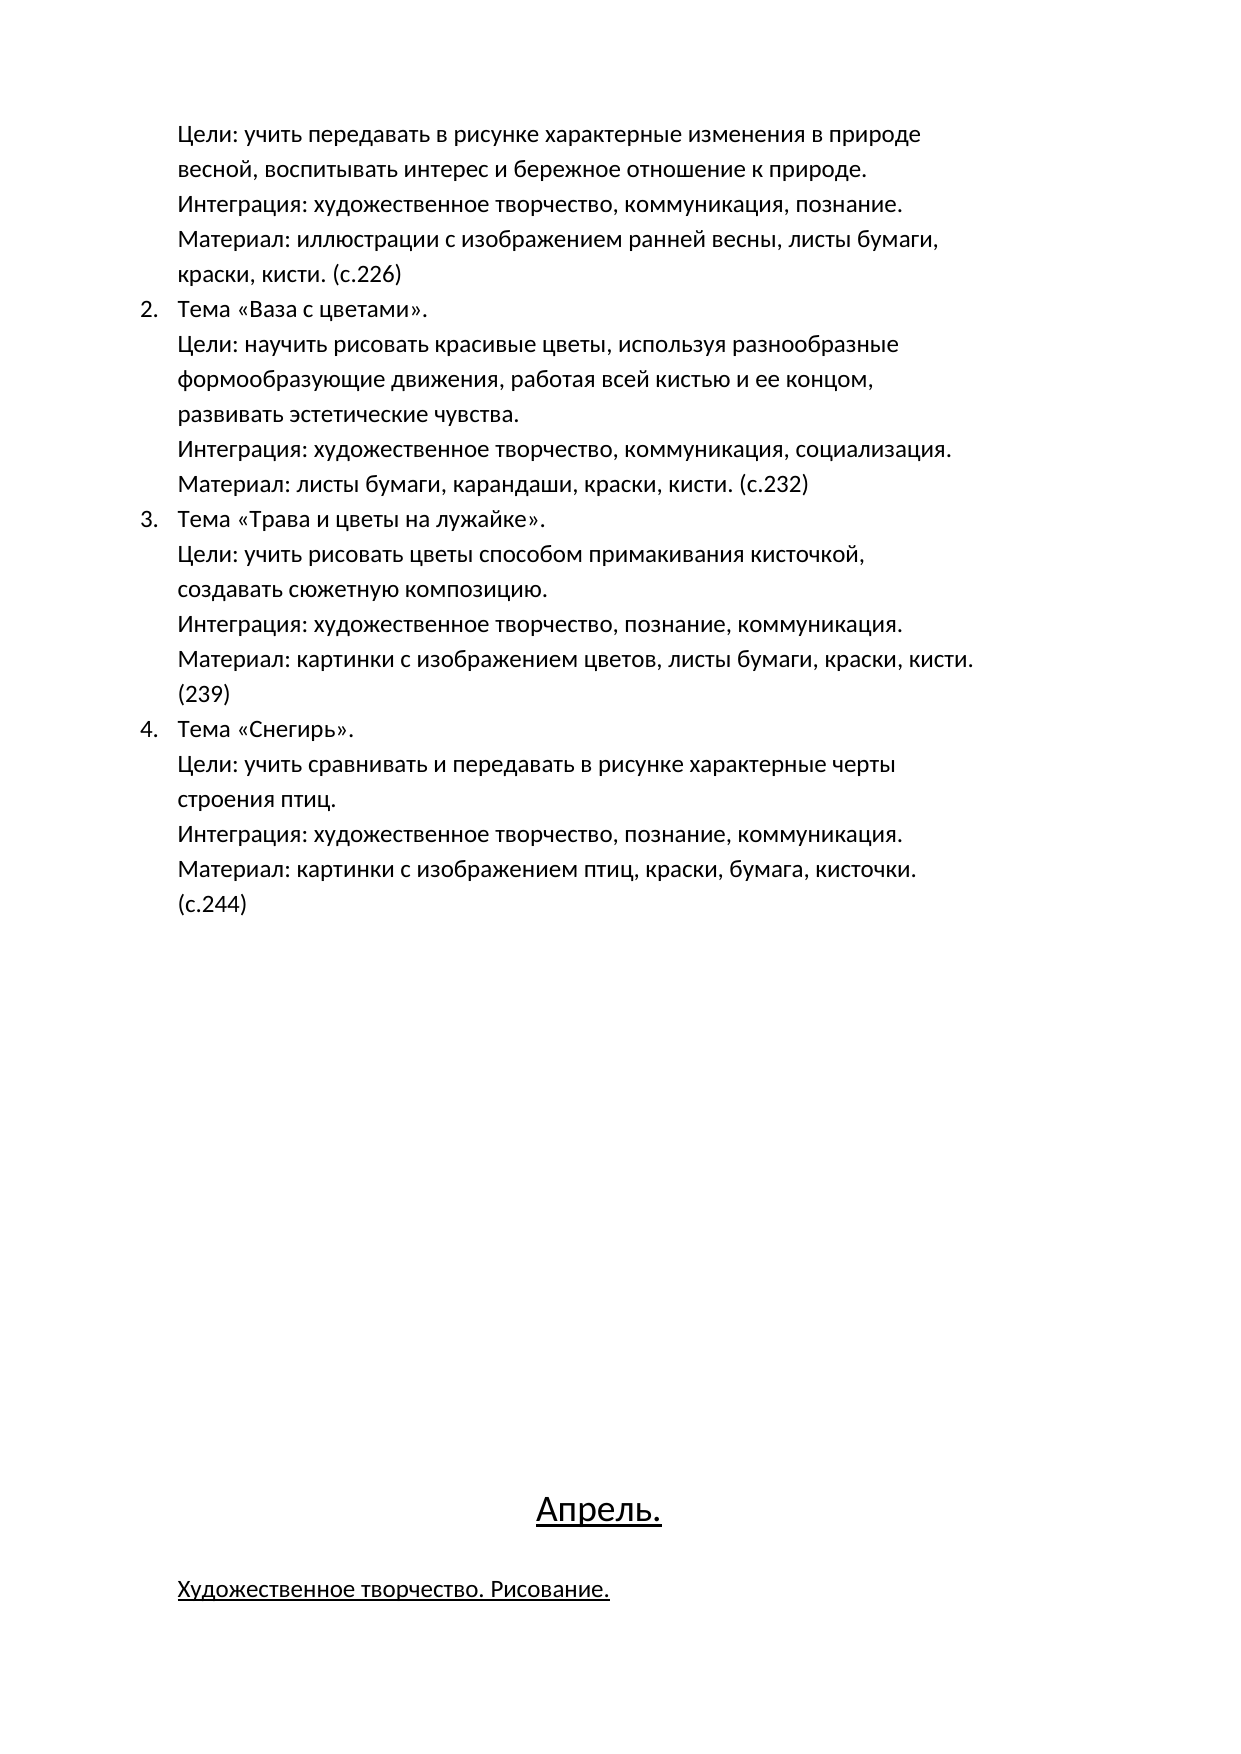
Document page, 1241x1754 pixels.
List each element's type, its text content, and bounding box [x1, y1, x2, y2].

list Интеграция: художественное творчество, коммуникация, социализация. [177, 433, 974, 464]
list Художественное творчество. Рисование. [177, 1573, 974, 1603]
list Материал: картинки с изображением птиц, краски, бумага, кисточки. (с.244) [177, 853, 974, 919]
list Материал: иллюстрации с изображением ранней весны, листы бумаги, краски, кисти. (с.226) [177, 223, 974, 289]
list Цели: научить рисовать красивые цветы, используя разнообразные формообразующие движения, работая всей кистью и ее концом, развивать эстетические чувства. [177, 328, 974, 429]
list Интеграция: художественное творчество, познание, коммуникация. [177, 608, 974, 639]
list Цели: учить сравнивать и передавать в рисунке характерные черты строения птиц. [177, 748, 974, 814]
list Материал: листы бумаги, карандаши, краски, кисти. (с.232) [177, 468, 974, 499]
list Интеграция: художественное творчество, коммуникация, познание. [177, 188, 974, 219]
list Интеграция: художественное творчество, познание, коммуникация. [177, 818, 974, 849]
list Цели: учить передавать в рисунке характерные изменения в природе весной, воспитывать интерес и бережное отношение к природе. [177, 118, 974, 184]
list Тема «Ваза с цветами». [140, 293, 974, 324]
list Материал: картинки с изображением цветов, листы бумаги, краски, кисти. (239) [177, 643, 974, 709]
list Тема «Трава и цветы на лужайке». [140, 503, 974, 534]
list Апрель. [223, 1485, 974, 1531]
list Тема «Снегирь». [140, 713, 974, 744]
list Цели: учить рисовать цветы способом примакивания кисточкой, создавать сюжетную композицию. [177, 538, 974, 604]
